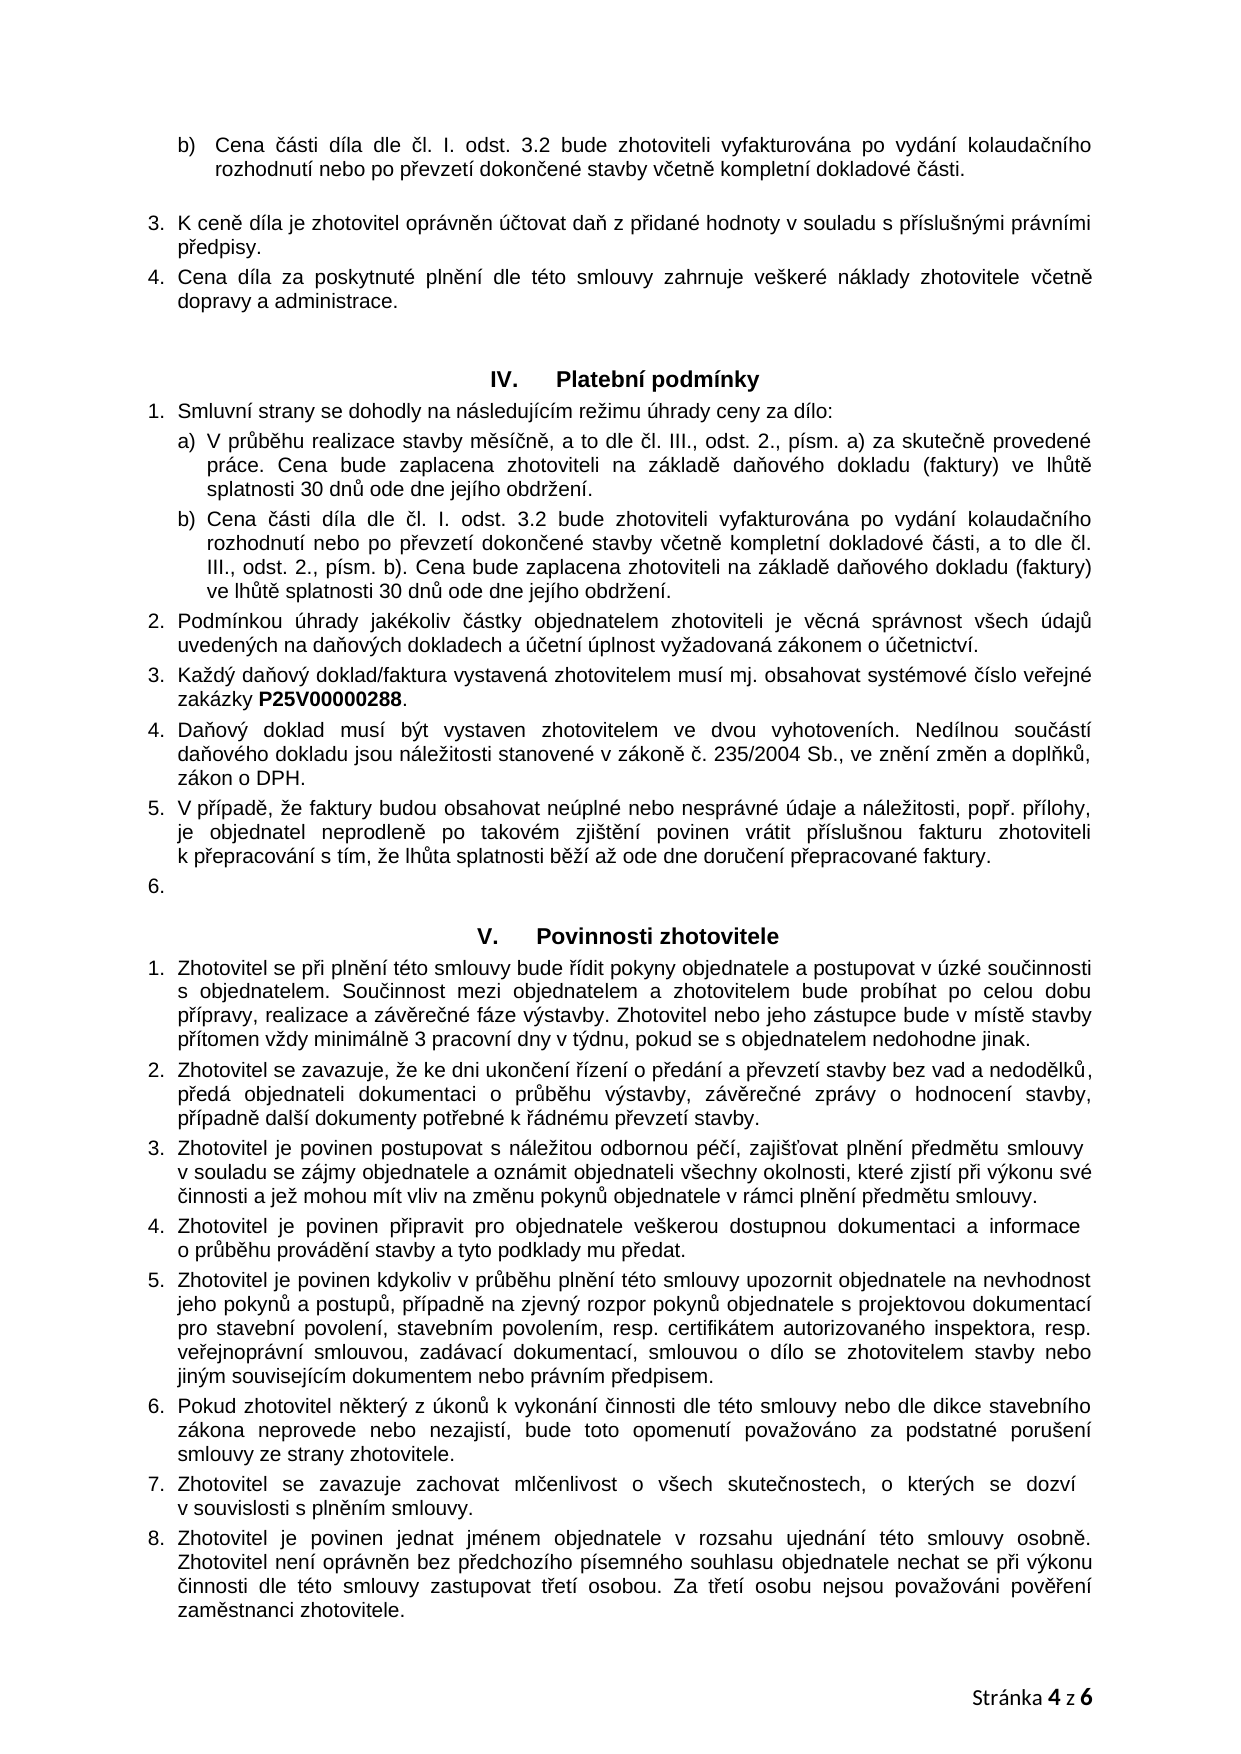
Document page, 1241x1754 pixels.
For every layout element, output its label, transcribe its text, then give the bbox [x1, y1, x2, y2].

subtitle Zhotovitel se zavazuje, že ke dni ukončení řízení o předání a převzetí stavby bez vad a nedodělků, předá objednateli dokumentaci o průběhu výstavby, závěrečné zprávy o hodnocení stavby, případně další dokumenty potřebné k řádnému převzetí stavby. [148, 1057, 1093, 1129]
subtitle Zhotovitel je povinen kdykoliv v průběhu plnění této smlouvy upozornit objednatele na nevhodnost jeho pokynů a postupů, případně na zjevný rozpor pokynů objednatele s projektovou dokumentací pro stavební povolení, stavebním povolením, resp. certifikátem autorizovaného inspektora, resp. veřejnoprávní smlouvou, zadávací dokumentací, smlouvou o dílo se zhotovitelem stavby nebo jiným souvisejícím dokumentem nebo právním předpisem. [148, 1268, 1093, 1388]
subtitle Cena díla za poskytnuté plnění dle této smlouvy zahrnuje veškeré náklady zhotovitele včetně dopravy a administrace. [148, 265, 1093, 313]
list V případě, že faktury budou obsahovat neúplné nebo nesprávné údaje a náležitosti, popř. přílohy, je objednatel neprodleně po takovém zjištění povinen vrátit příslušnou fakturu zhotoviteli k přepracování s tím, že lhůta splatnosti běží až ode dne doručení přepracované faktury. [148, 796, 1093, 867]
list Každý daňový doklad/faktura vystavená zhotovitelem musí mj. obsahovat systémové číslo veřejné zakázky P25V00000288. [148, 663, 1093, 711]
list Cena části díla dle čl. I. odst. 3.2 bude zhotoviteli vyfakturována po vydání kolaudačního rozhodnutí nebo po převzetí dokončené stavby včetně kompletní dokladové části. [177, 133, 1093, 181]
subtitle K ceně díla je zhotovitel oprávněn účtovat daň z přidané hodnoty v souladu s příslušnými právními předpisy. [148, 211, 1093, 259]
subtitle Zhotovitel je povinen postupovat s náležitou odbornou péčí, zajišťovat plnění předmětu smlouvy v souladu se zájmy objednatele a oznámit objednateli všechny okolnosti, které zjistí při výkonu své činnosti a jež mohou mít vliv na změnu pokynů objednatele v rámci plnění předmětu smlouvy. [148, 1136, 1093, 1207]
list Podmínkou úhrady jakékoliv částky objednatelem zhotoviteli je věcná správnost všech údajů uvedených na daňových dokladech a účetní úplnost vyžadovaná zákonem o účetnictví. [148, 609, 1093, 657]
subtitle Zhotovitel se zavazuje zachovat mlčenlivost o všech skutečnostech, o kterých se dozví v souvislosti s plněním smlouvy. [148, 1472, 1093, 1520]
list Smluvní strany se dohodly na následujícím režimu úhrady ceny za dílo: [148, 399, 1093, 423]
list Cena části díla dle čl. I. odst. 3.2 bude zhotoviteli vyfakturována po vydání kolaudačního rozhodnutí nebo po převzetí dokončené stavby včetně kompletní dokladové části, a to dle čl. III., odst. 2., písm. b). Cena bude zaplacena zhotoviteli na základě daňového dokladu (faktury) ve lhůtě splatnosti 30 dnů ode dne jejího obdržení. [177, 507, 1093, 603]
list V průběhu realizace stavby měsíčně, a to dle čl. III., odst. 2., písm. a) za skutečně provedené práce. Cena bude zaplacena zhotoviteli na základě daňového dokladu (faktury) ve lhůtě splatnosti 30 dnů ode dne jejího obdržení. [177, 429, 1093, 501]
subtitle Zhotovitel je povinen jednat jménem objednatele v rozsahu ujednání této smlouvy osobně. Zhotovitel není oprávněn bez předchozího písemného souhlasu objednatele nechat se při výkonu činnosti dle této smlouvy zastupovat třetí osobou. Za třetí osobu nejsou považováni pověření zaměstnanci zhotovitele. [148, 1526, 1093, 1622]
subtitle Zhotovitel se při plnění této smlouvy bude řídit pokyny objednatele a postupovat v úzké součinnosti s objednatelem. Součinnost mezi objednatelem a zhotovitelem bude probíhat po celou dobu přípravy, realizace a závěrečné fáze výstavby. Zhotovitel nebo jeho zástupce bude v místě stavby přítomen vždy minimálně 3 pracovní dny v týdnu, pokud se s objednatelem nedohodne jinak. [148, 955, 1093, 1051]
subtitle Povinnosti zhotovitele [185, 923, 1093, 949]
subtitle Zhotovitel je povinen připravit pro objednatele veškerou dostupnou dokumentaci a informace o průběhu provádění stavby a tyto podklady mu předat. [148, 1214, 1093, 1262]
list Daňový doklad musí být vystaven zhotovitelem ve dvou vyhotoveních. Nedílnou součástí daňového dokladu jsou náležitosti stanovené v zákoně č. 235/2004 Sb., ve znění změn a doplňků, zákon o DPH. [148, 717, 1093, 789]
subtitle Pokud zhotovitel některý z úkonů k vykonání činnosti dle této smlouvy nebo dle dikce stavebního zákona neprovede nebo nezajistí, bude toto opomenutí považováno za podstatné porušení smlouvy ze strany zhotovitele. [148, 1394, 1093, 1466]
subtitle Platební podmínky [185, 366, 1093, 392]
